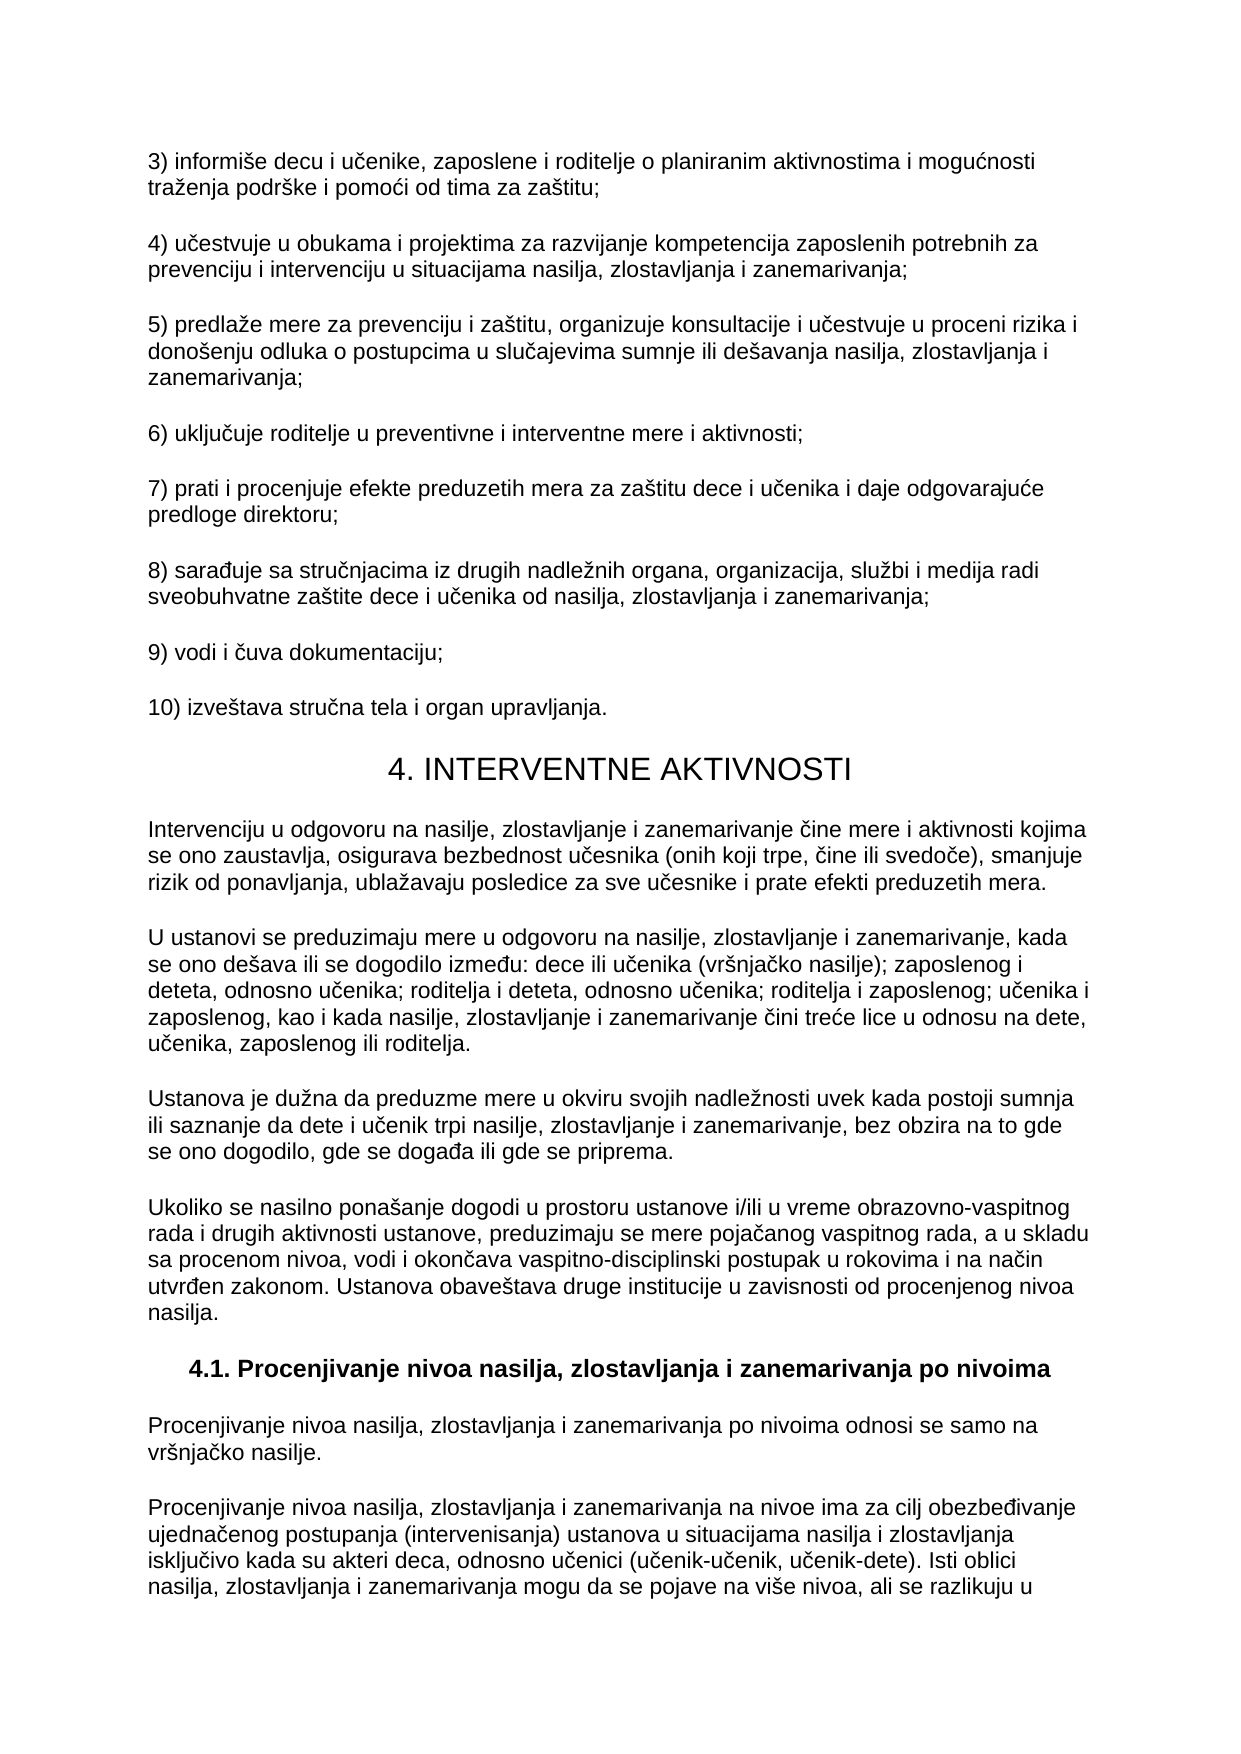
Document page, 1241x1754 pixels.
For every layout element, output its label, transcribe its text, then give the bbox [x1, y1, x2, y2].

text Ustanova je dužna da preduzme mere u okviru svojih nadležnosti uvek kada postoji sumnja ili saznanje da dete i učenik trpi nasilje, zlostavljanje i zanemarivanje, bez obzira na to gde se ono dogodilo, gde se događa ili gde se priprema. [148, 1085, 1093, 1164]
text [148, 1494, 1093, 1600]
text U ustanovi se preduzimaju mere u odgovoru na nasilje, zlostavljanje i zanemarivanje, kada se ono dešava ili se dogodilo između: dece ili učenika (vršnjačko nasilje); zaposlenog i deteta, odnosno učenika; roditelja i deteta, odnosno učenika; roditelja i zaposlenog; učenika i zaposlenog, kao i kada nasilje, zlostavljanje i zanemarivanje čini treće lice u odnosu na dete, učenika, zaposlenog ili roditelja. [148, 924, 1093, 1056]
text Intervenciju u odgovoru na nasilje, zlostavljanje i zanemarivanje čine mere i aktivnosti kojima se ono zaustavlja, osigurava bezbednost učesnika (onih koji trpe, čine ili svedoče), smanjuje rizik od ponavljanja, ublažavaju posledice za sve učesnike i prate efekti preduzetih mera. [148, 816, 1093, 895]
text 4.1. Procenjivanje nivoa nasilja, zlostavljanja i zanemarivanja po nivoima [148, 1354, 1093, 1383]
text 4) učestvuje u obukama i projektima za razvijanje kompetencija zaposlenih potrebnih za prevenciju i intervenciju u situacijama nasilja, zlostavljanja i zanemarivanja; [148, 229, 1093, 282]
text 5) predlaže mere za prevenciju i zaštitu, organizuje konsultacije i učestvuje u proceni rizika i donošenju odluka o postupcima u slučajevima sumnje ili dešavanja nasilja, zlostavljanja i zanemarivanja; [148, 311, 1093, 390]
text Procenjivanje nivoa nasilja, zlostavljanja i zanemarivanja po nivoima odnosi se samo na vršnjačko nasilje. [148, 1412, 1093, 1465]
text 10) izveštava stručna tela i organ upravljanja. [148, 694, 1093, 721]
text 8) sarađuje sa stručnjacima iz drugih nadležnih organa, organizacija, službi i medija radi sveobuhvatne zaštite dece i učenika od nasilja, zlostavljanja i zanemarivanja; [148, 557, 1093, 610]
text 3) informiše decu i učenike, zaposlene i roditelje o planiranim aktivnostima i mogućnosti traženja podrške i pomoći od tima za zaštitu; [148, 148, 1093, 200]
text 7) prati i procenjuje efekte preduzetih mera za zaštitu dece i učenika i daje odgovarajuće predloge direktoru; [148, 475, 1093, 528]
text 9) vodi i čuva dokumentaciju; [148, 639, 1093, 665]
text Ukoliko se nasilno ponašanje dogodi u prostoru ustanove i/ili u vreme obrazovno-vaspitnog rada i drugih aktivnosti ustanove, preduzimaju se mere pojačanog vaspitnog rada, a u skladu sa procenom nivoa, vodi i okončava vaspitno-disciplinski postupak u rokovima i na način utvrđen zakonom. Ustanova obaveštava druge institucije u zavisnosti od procenjenog nivoa nasilja. [148, 1193, 1093, 1325]
text 4. INTERVENTNE AKTIVNOSTI [148, 750, 1093, 787]
text 6) uključuje roditelje u preventivne i interventne mere i aktivnosti; [148, 419, 1093, 446]
